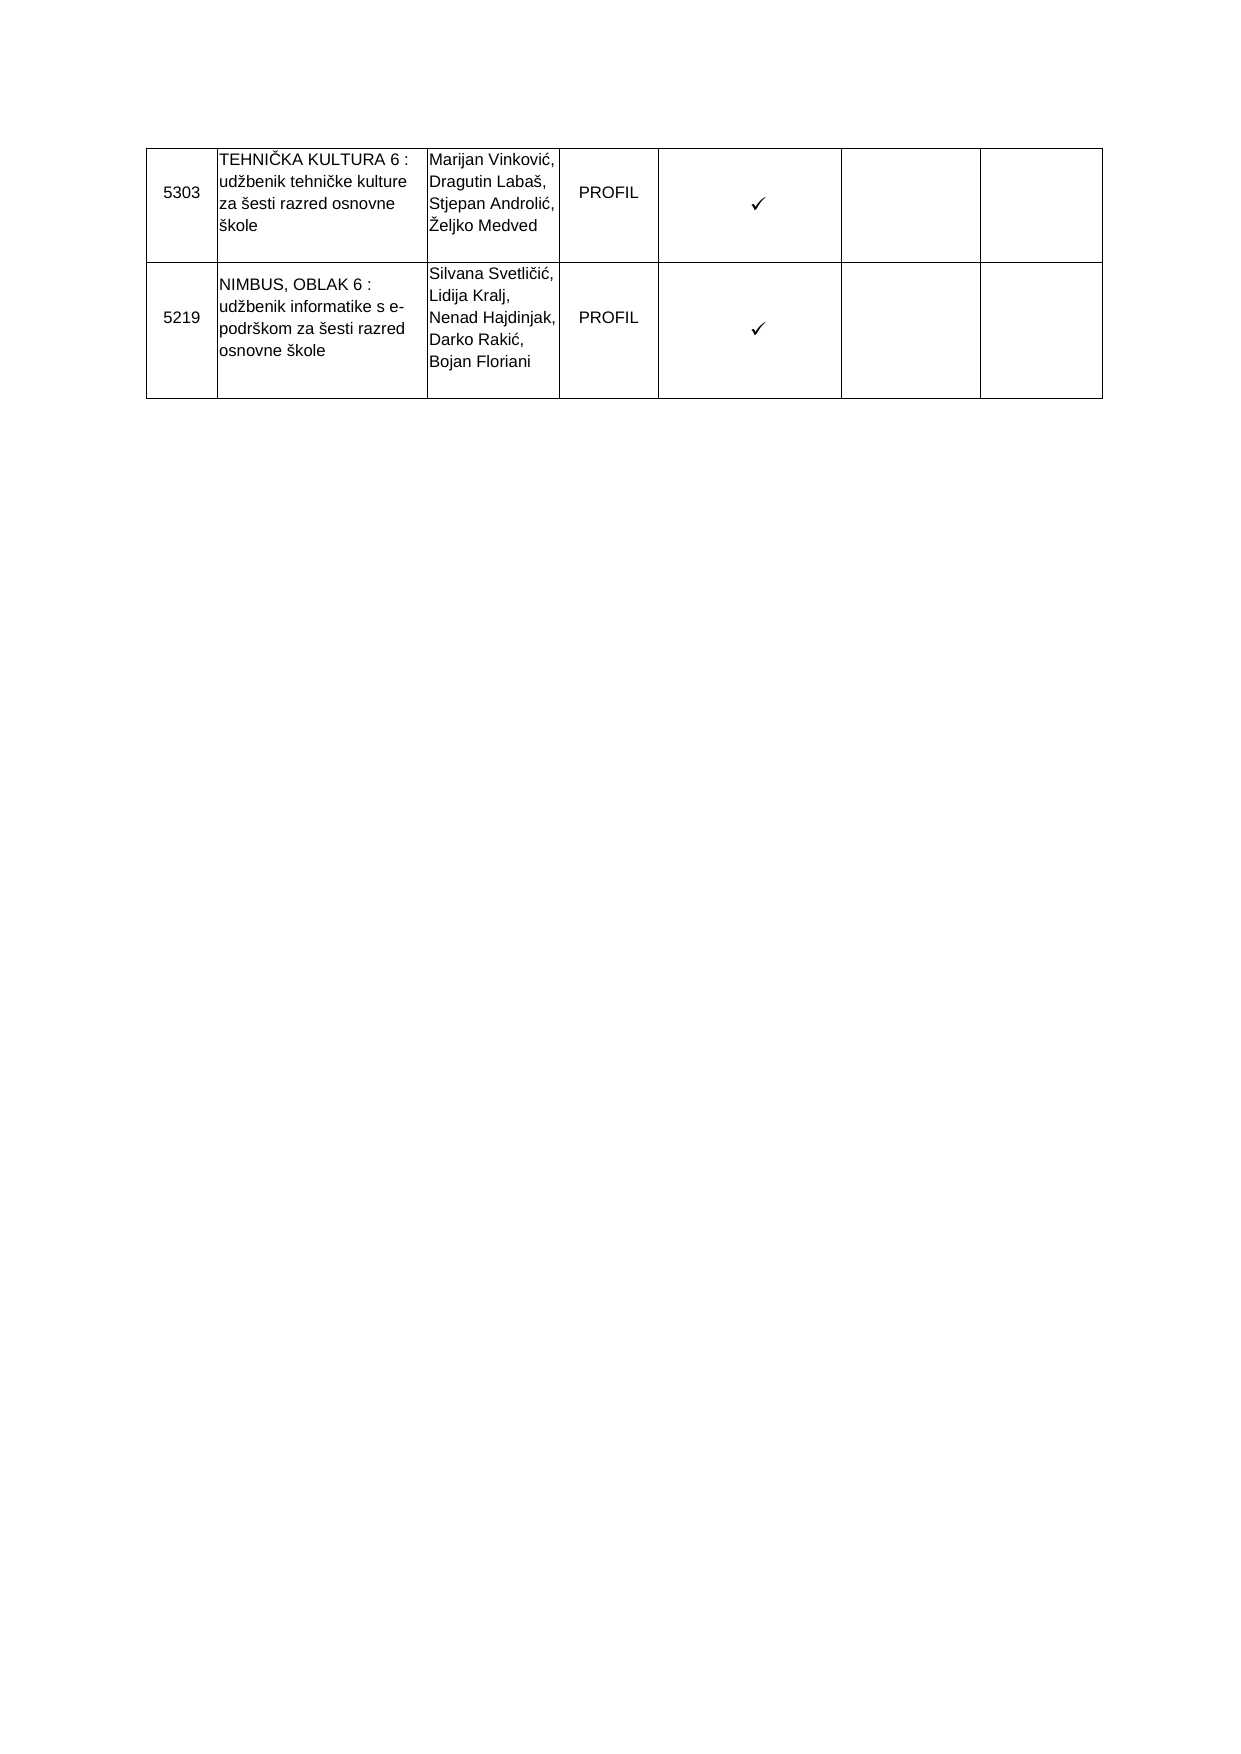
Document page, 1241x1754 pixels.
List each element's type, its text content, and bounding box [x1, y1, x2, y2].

table_cell [981, 263, 1102, 397]
table_cell PROFIL [560, 149, 658, 262]
table_cell TEHNIČKA KULTURA 6 : udžbenik tehničke kulture za šesti razred osnovne škole [218, 149, 427, 262]
table_cell [981, 149, 1102, 262]
table_cell Silvana Svetličić, Lidija Kralj, Nenad Hajdinjak, Darko Rakić, Bojan Floriani [428, 263, 559, 397]
table_cell 5219 [147, 263, 217, 397]
table_cell PROFIL [560, 263, 658, 397]
table_cell [842, 263, 980, 397]
table_cell NIMBUS, OBLAK 6 : udžbenik informatike s e-podrškom za šesti razred osnovne škole [218, 263, 427, 397]
table_cell [659, 263, 841, 397]
table_cell Marijan Vinković, Dragutin Labaš, Stjepan Androlić, Željko Medved [428, 149, 559, 262]
table_cell [659, 149, 841, 262]
table_cell 5303 [147, 149, 217, 262]
table_cell [842, 149, 980, 262]
